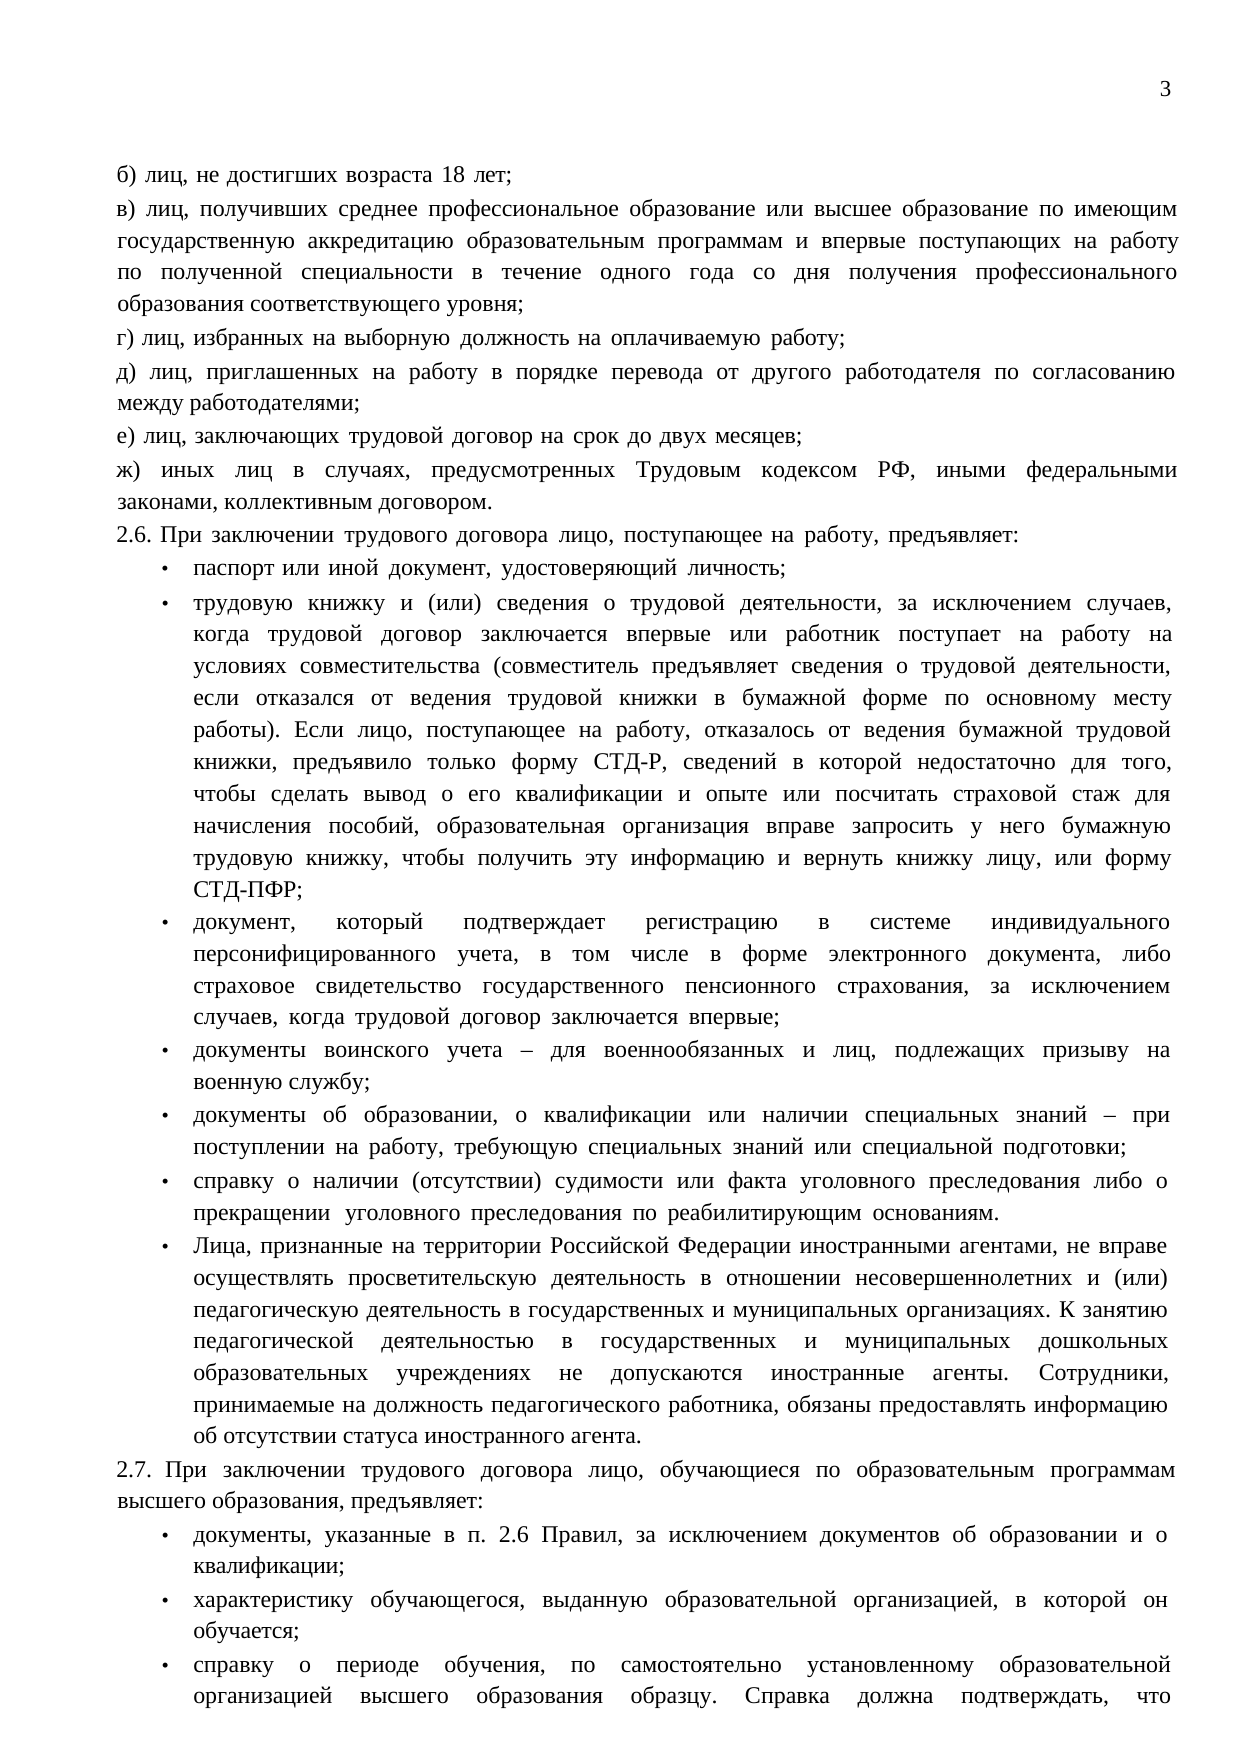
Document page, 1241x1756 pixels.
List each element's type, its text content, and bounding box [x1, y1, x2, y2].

list документы воинского учета – для военнообязанных и лиц, подлежащих призыву на военную службу; [161, 1035, 1171, 1095]
text ж) иных лиц в случаях, предусмотренных Трудовым кодексом РФ, иными федеральными законами, коллективным договором. [116, 455, 1177, 515]
list документы об образовании, о квалификации или наличии специальных знаний – при поступлении на работу, требующую специальных знаний или специальной подготовки; [161, 1101, 1171, 1160]
list трудовую книжку и (или) сведения о трудовой деятельности, за исключением случаев, когда трудовой договор заключается впервые или работник поступает на работу на условиях совместительства (совместитель предъявляет сведения о трудовой деятельности, если отказался от ведения трудовой книжки в бумажной форме по основному месту работы). Если лицо, поступающее на работу, отказалось от ведения бумажной трудовой книжки, предъявило только форму СТД-Р, сведений в которой недостаточно для того, чтобы сделать вывод о его квалификации и опыте или посчитать страховой стаж для начисления пособий, образовательная организация вправе запросить у него бумажную трудовую книжку, чтобы получить эту информацию и вернуть книжку лицу, или форму СТД-ПФР; [161, 587, 1172, 903]
list документ, который подтверждает регистрацию в системе индивидуального персонифицированного учета, в том числе в форме электронного документа, либо страховое свидетельство государственного пенсионного страхования, за исключением случаев, когда трудовой договор заключается впервые; [161, 907, 1171, 1030]
list паспорт или иной документ, удостоверяющий личность; [161, 553, 1236, 581]
text г) лиц, избранных на выборную должность на оплачиваемую работу; [116, 323, 1236, 350]
list справку о наличии (отсутствии) судимости или факта уголовного преследования либо о прекращении уголовного преследования по реабилитирующим основаниям. [161, 1166, 1169, 1225]
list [161, 1649, 1172, 1709]
text в) лиц, получивших среднее профессиональное образование или высшее образование по имеющим государственную аккредитацию образовательным программам и впервые поступающих на работу по полученной специальности в течение одного года со дня получения профессионального образования соответствующего уровня; [116, 194, 1179, 317]
text е) лиц, заключающих трудовой договор на срок до двух месяцев; [116, 421, 1236, 449]
list При заключении трудового договора лицо, поступающее на работу, предъявляет: [116, 520, 1236, 547]
text б) лиц, не достигших возраста 18 лет; [116, 160, 1236, 188]
list характеристику обучающегося, выданную образовательной организацией, в которой он обучается; [161, 1585, 1169, 1644]
text д) лиц, приглашенных на работу в порядке перевода от другого работодателя по согласованию между работодателями; [116, 357, 1176, 416]
list документы, указанные в п. 2.6 Правил, за исключением документов об образовании и о квалификации; [161, 1520, 1169, 1579]
list Лица, признанные на территории Российской Федерации иностранными агентами, не вправе осуществлять просветительскую деятельность в отношении несовершеннолетних и (или) педагогическую деятельность в государственных и муниципальных организациях. К занятию педагогической деятельностью в государственных и муниципальных дошкольных образовательных учреждениях не допускаются иностранные агенты. Сотрудники, принимаемые на должность педагогического работника, обязаны предоставлять информацию об отсутствии статуса иностранного агента. [161, 1232, 1169, 1449]
list При заключении трудового договора лицо, обучающиеся по образовательным программам высшего образования, предъявляет: [116, 1455, 1177, 1514]
